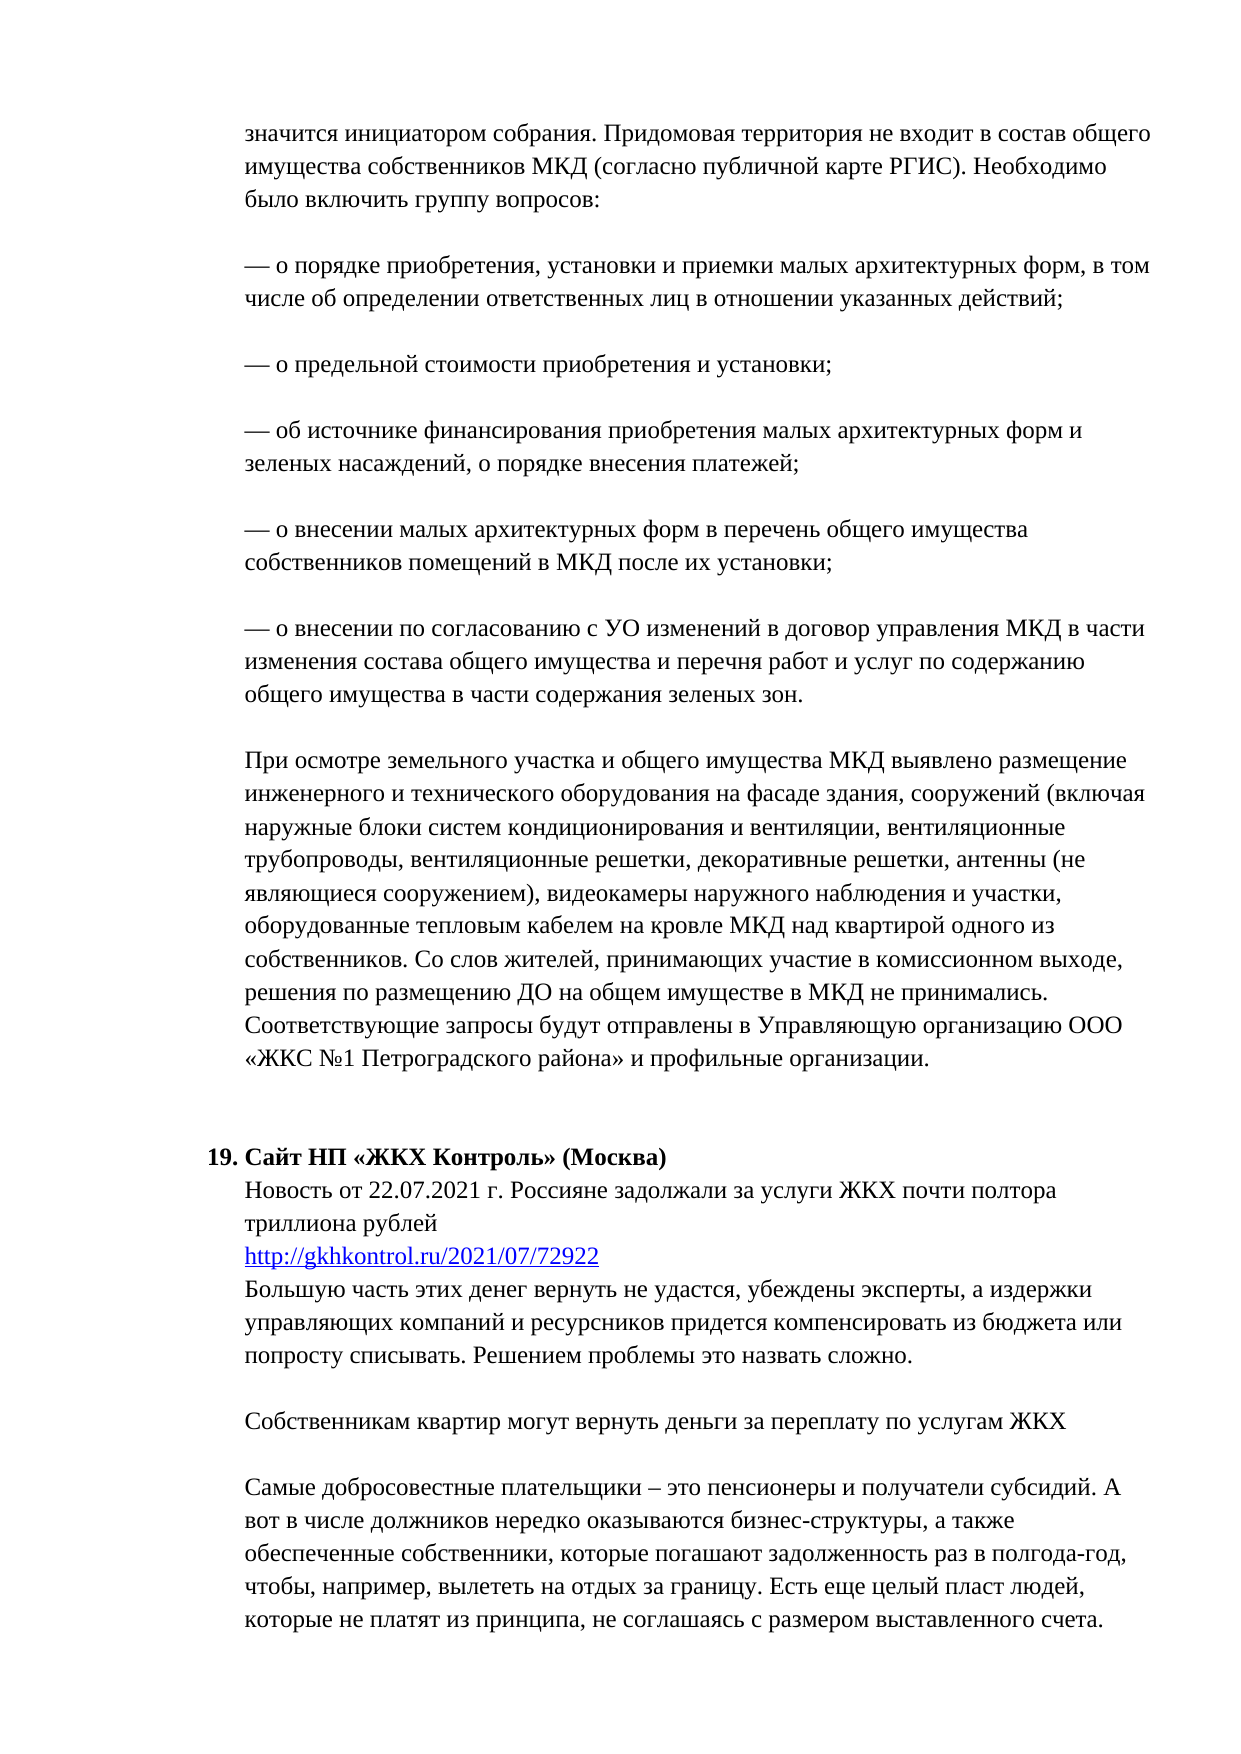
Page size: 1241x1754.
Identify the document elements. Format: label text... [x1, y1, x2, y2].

list — об источнике финансирования приобретения малых архитектурных форм и зеленых насаждений, о порядке внесения платежей; [244, 415, 1152, 477]
list — о порядке приобретения, установки и приемки малых архитектурных форм, в том числе об определении ответственных лиц в отношении указанных действий; [244, 250, 1152, 312]
list http://gkhkontrol.ru/2021/07/72922 [244, 1241, 1152, 1269]
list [244, 118, 1152, 213]
list Собственникам квартир могут вернуть деньги за переплату по услугам ЖКХ [244, 1406, 1152, 1435]
list Сайт НП «ЖКХ Контроль» (Москва) [207, 1142, 1152, 1171]
list Большую часть этих денег вернуть не удастся, убеждены эксперты, а издержки управляющих компаний и ресурсников придется компенсировать из бюджета или попросту списывать. Решением проблемы это назвать сложно. [244, 1274, 1152, 1369]
list Новость от 22.07.2021 г. Россияне задолжали за услуги ЖКХ почти полтора триллиона рублей [244, 1175, 1152, 1237]
list При осмотре земельного участка и общего имущества МКД выявлено размещение инженерного и технического оборудования на фасаде здания, сооружений (включая наружные блоки систем кондиционирования и вентиляции, вентиляционные трубопроводы, вентиляционные решетки, декоративные решетки, антенны (не являющиеся сооружением), видеокамеры наружного наблюдения и участки, оборудованные тепловым кабелем на кровле МКД над квартирой одного из собственников. Со слов жителей, принимающих участие в комиссионном выходе, решения по размещению ДО на общем имуществе в МКД не принимались. Соответствующие запросы будут отправлены в Управляющую организацию ООО «ЖКС №1 Петроградского района» и профильные организации. [244, 746, 1152, 1071]
list — о внесении малых архитектурных форм в перечень общего имущества собственников помещений в МКД после их установки; [244, 514, 1152, 576]
list — о внесении по согласованию с УО изменений в договор управления МКД в части изменения состава общего имущества и перечня работ и услуг по содержанию общего имущества в части содержания зеленых зон. [244, 613, 1152, 708]
list — о предельной стоимости приобретения и установки; [244, 349, 1152, 378]
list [244, 1472, 1152, 1633]
